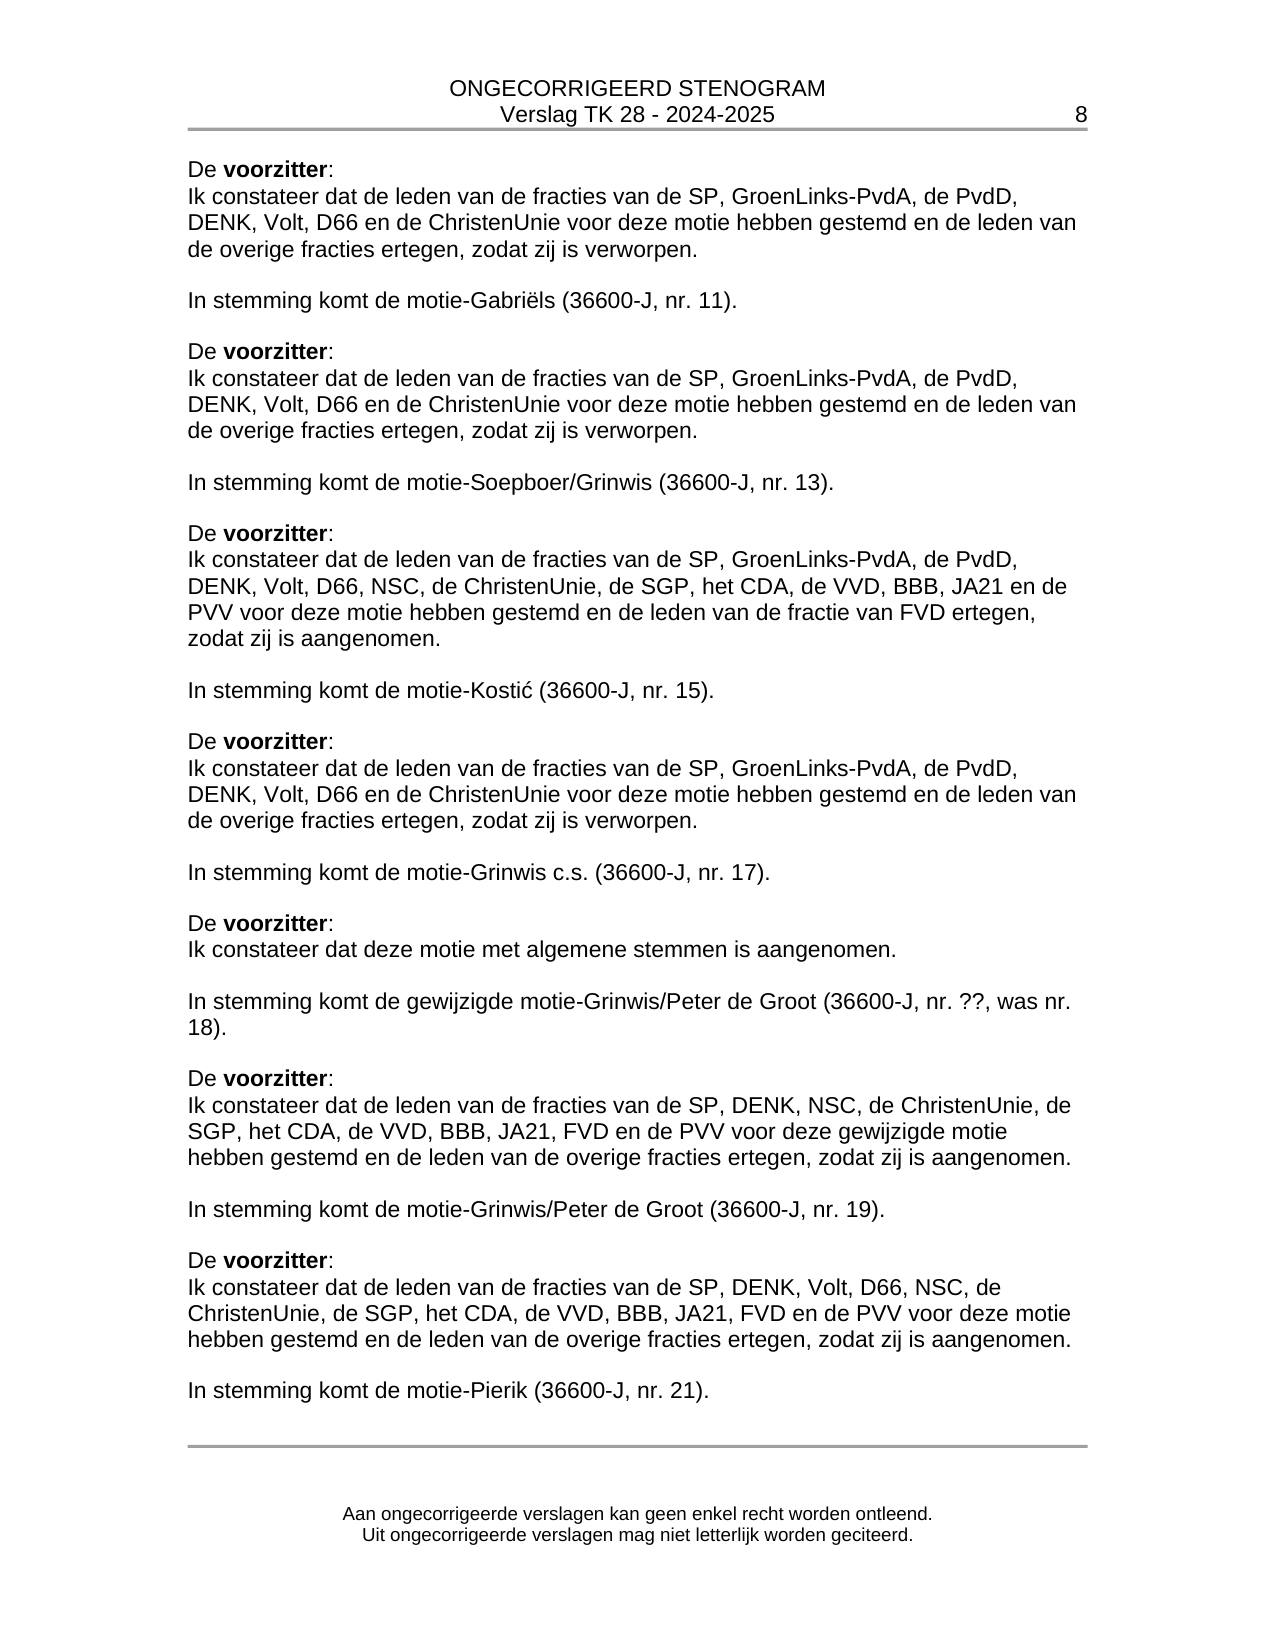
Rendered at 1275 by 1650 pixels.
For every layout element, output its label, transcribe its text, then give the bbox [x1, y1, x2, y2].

text In stemming komt de motie-Gabriëls (36600-J, nr. 11). [187, 287, 1087, 313]
text De voorzitter: Ik constateer dat de leden van de fracties van de SP, GroenLinks-PvdA, de PvdD, DENK, Volt, D66, NSC, de ChristenUnie, de SGP, het CDA, de VVD, BBB, JA21 en de PVV voor deze motie hebben gestemd en de leden van de fractie van FVD ertegen, zodat zij is aangenomen. [187, 520, 1087, 652]
text In stemming komt de motie-Grinwis c.s. (36600-J, nr. 17). [187, 858, 1087, 885]
text In stemming komt de motie-Kostić (36600-J, nr. 15). [187, 677, 1087, 703]
text In stemming komt de motie-Grinwis/Peter de Groot (36600-J, nr. 19). [187, 1196, 1087, 1222]
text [187, 156, 1087, 262]
text De voorzitter: Ik constateer dat de leden van de fracties van de SP, DENK, NSC, de ChristenUnie, de SGP, het CDA, de VVD, BBB, JA21, FVD en de PVV voor deze gewijzigde motie hebben gestemd en de leden van de overige fracties ertegen, zodat zij is aangenomen. [187, 1065, 1087, 1171]
text In stemming komt de gewijzigde motie-Grinwis/Peter de Groot (36600-J, nr. ??, was nr. 18). [187, 988, 1087, 1040]
text De voorzitter: Ik constateer dat de leden van de fracties van de SP, DENK, Volt, D66, NSC, de ChristenUnie, de SGP, het CDA, de VVD, BBB, JA21, FVD en de PVV voor deze motie hebben gestemd en de leden van de overige fracties ertegen, zodat zij is aangenomen. [187, 1247, 1087, 1352]
text In stemming komt de motie-Soepboer/Grinwis (36600-J, nr. 13). [187, 469, 1087, 495]
text De voorzitter: Ik constateer dat deze motie met algemene stemmen is aangenomen. [187, 910, 1087, 963]
text In stemming komt de motie-Pierik (36600-J, nr. 21). [187, 1377, 1087, 1404]
